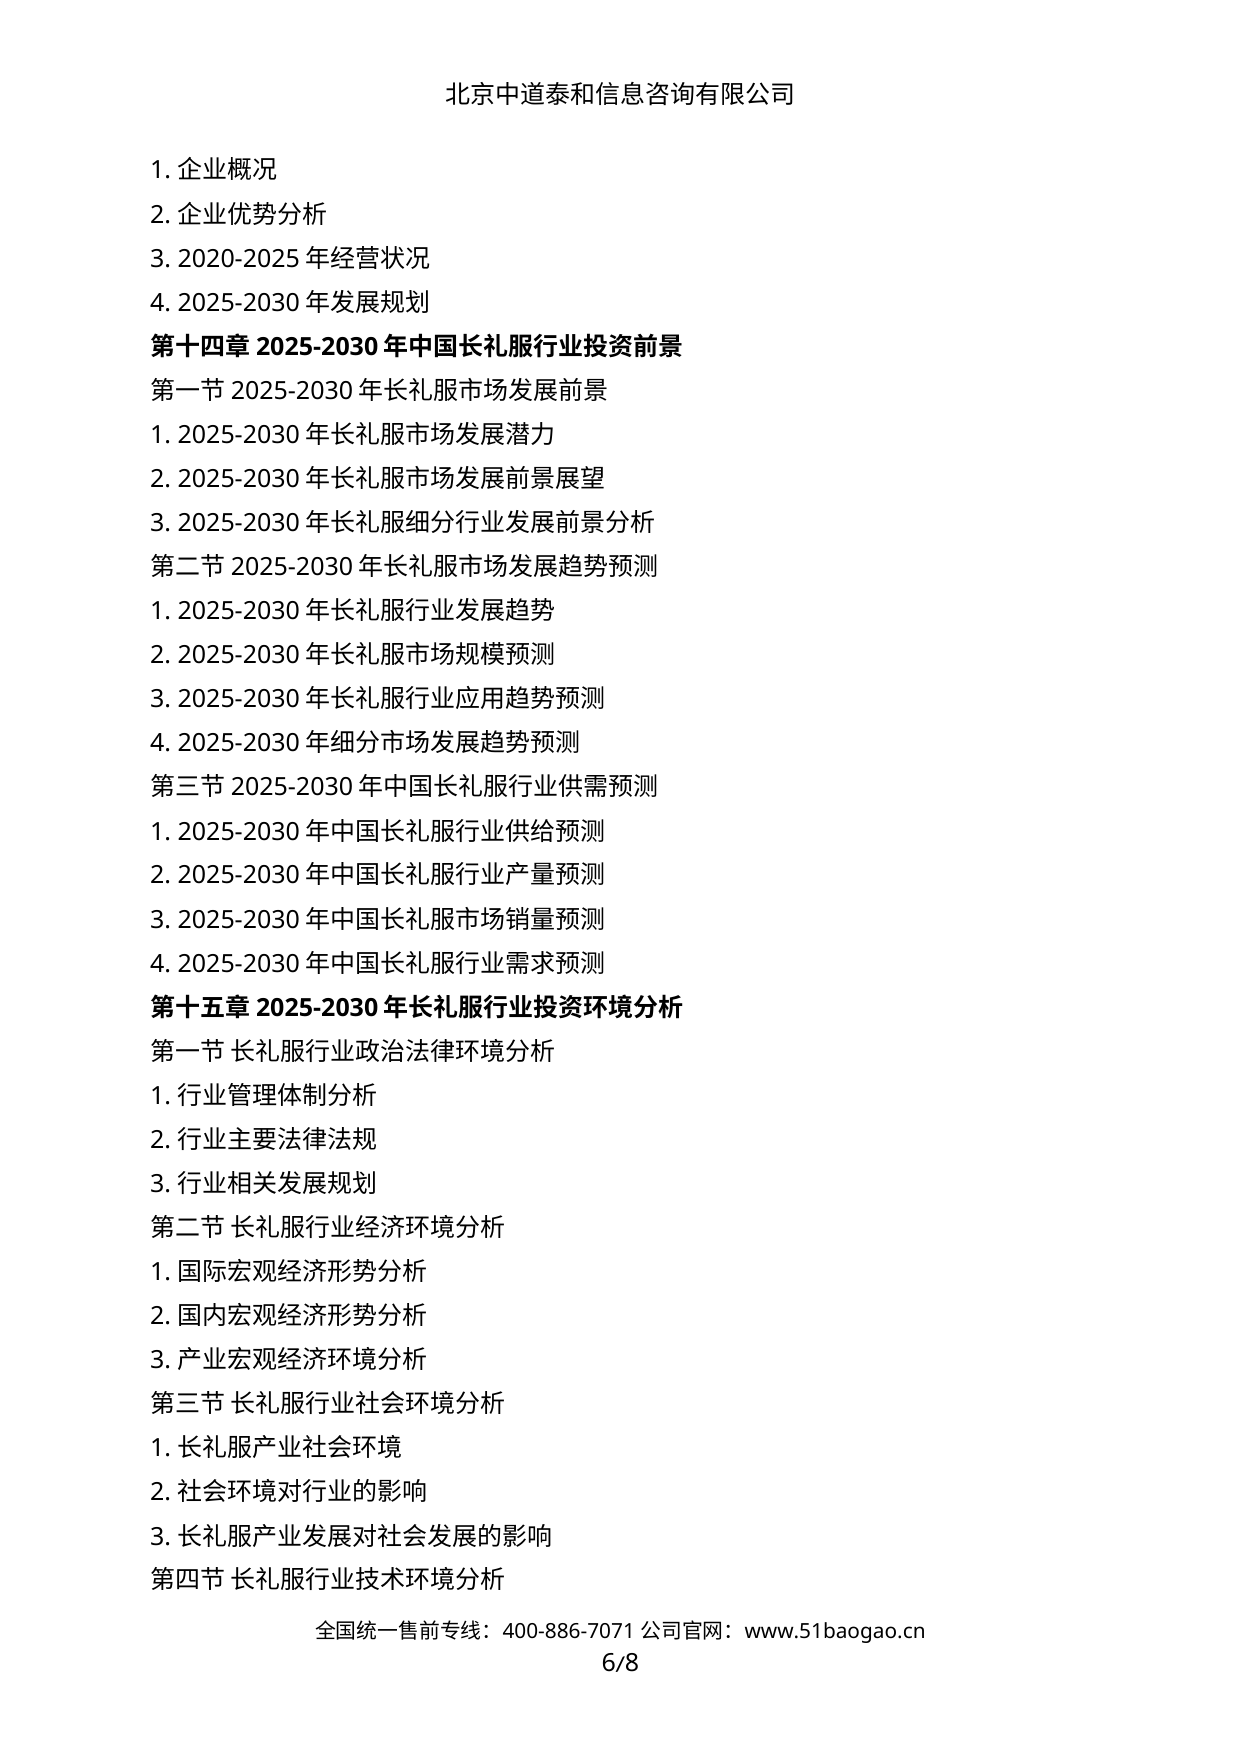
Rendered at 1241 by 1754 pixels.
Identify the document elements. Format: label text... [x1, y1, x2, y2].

text 2. 行业主要法律法规 [150, 1119, 1090, 1156]
text 2. 企业优势分析 [150, 194, 1090, 230]
text 第二节 2025-2030年长礼服市场发展趋势预测 [150, 547, 1090, 583]
text 3. 长礼服产业发展对社会发展的影响 [150, 1516, 1090, 1552]
text 2. 2025-2030年长礼服市场规模预测 [150, 635, 1090, 671]
text 4. 2025-2030年细分市场发展趋势预测 [150, 723, 1090, 759]
text 第一节 长礼服行业政治法律环境分析 [150, 1031, 1090, 1067]
text 3. 行业相关发展规划 [150, 1163, 1090, 1200]
text 3. 产业宏观经济环境分析 [150, 1340, 1090, 1376]
text 第一节 2025-2030年长礼服市场发展前景 [150, 370, 1090, 407]
text 3. 2025-2030年长礼服行业应用趋势预测 [150, 679, 1090, 715]
text 4. 2025-2030年中国长礼服行业需求预测 [150, 943, 1090, 979]
text 3. 2020-2025年经营状况 [150, 238, 1090, 274]
text 3. 2025-2030年中国长礼服市场销量预测 [150, 899, 1090, 935]
text 1. 2025-2030年长礼服市场发展潜力 [150, 414, 1090, 451]
text 第十四章 2025-2030年中国长礼服行业投资前景 [150, 326, 1090, 362]
text 1. 2025-2030年中国长礼服行业供给预测 [150, 811, 1090, 847]
text 2. 2025-2030年中国长礼服行业产量预测 [150, 855, 1090, 891]
text 2. 社会环境对行业的影响 [150, 1472, 1090, 1508]
text 1. 国际宏观经济形势分析 [150, 1252, 1090, 1288]
text 第二节 长礼服行业经济环境分析 [150, 1207, 1090, 1244]
text 1. 行业管理体制分析 [150, 1075, 1090, 1112]
text 3. 2025-2030年长礼服细分行业发展前景分析 [150, 502, 1090, 539]
text 第三节 2025-2030年中国长礼服行业供需预测 [150, 767, 1090, 803]
text 第三节 长礼服行业社会环境分析 [150, 1384, 1090, 1420]
text 4. 2025-2030年发展规划 [150, 282, 1090, 318]
text 2. 2025-2030年长礼服市场发展前景展望 [150, 458, 1090, 495]
text 1. 2025-2030年长礼服行业发展趋势 [150, 591, 1090, 627]
text 1. 企业概况 [150, 150, 1090, 186]
text 2. 国内宏观经济形势分析 [150, 1296, 1090, 1332]
text 第四节 长礼服行业技术环境分析 [150, 1560, 1090, 1596]
text 1. 长礼服产业社会环境 [150, 1428, 1090, 1464]
text 第十五章 2025-2030年长礼服行业投资环境分析 [150, 987, 1090, 1023]
